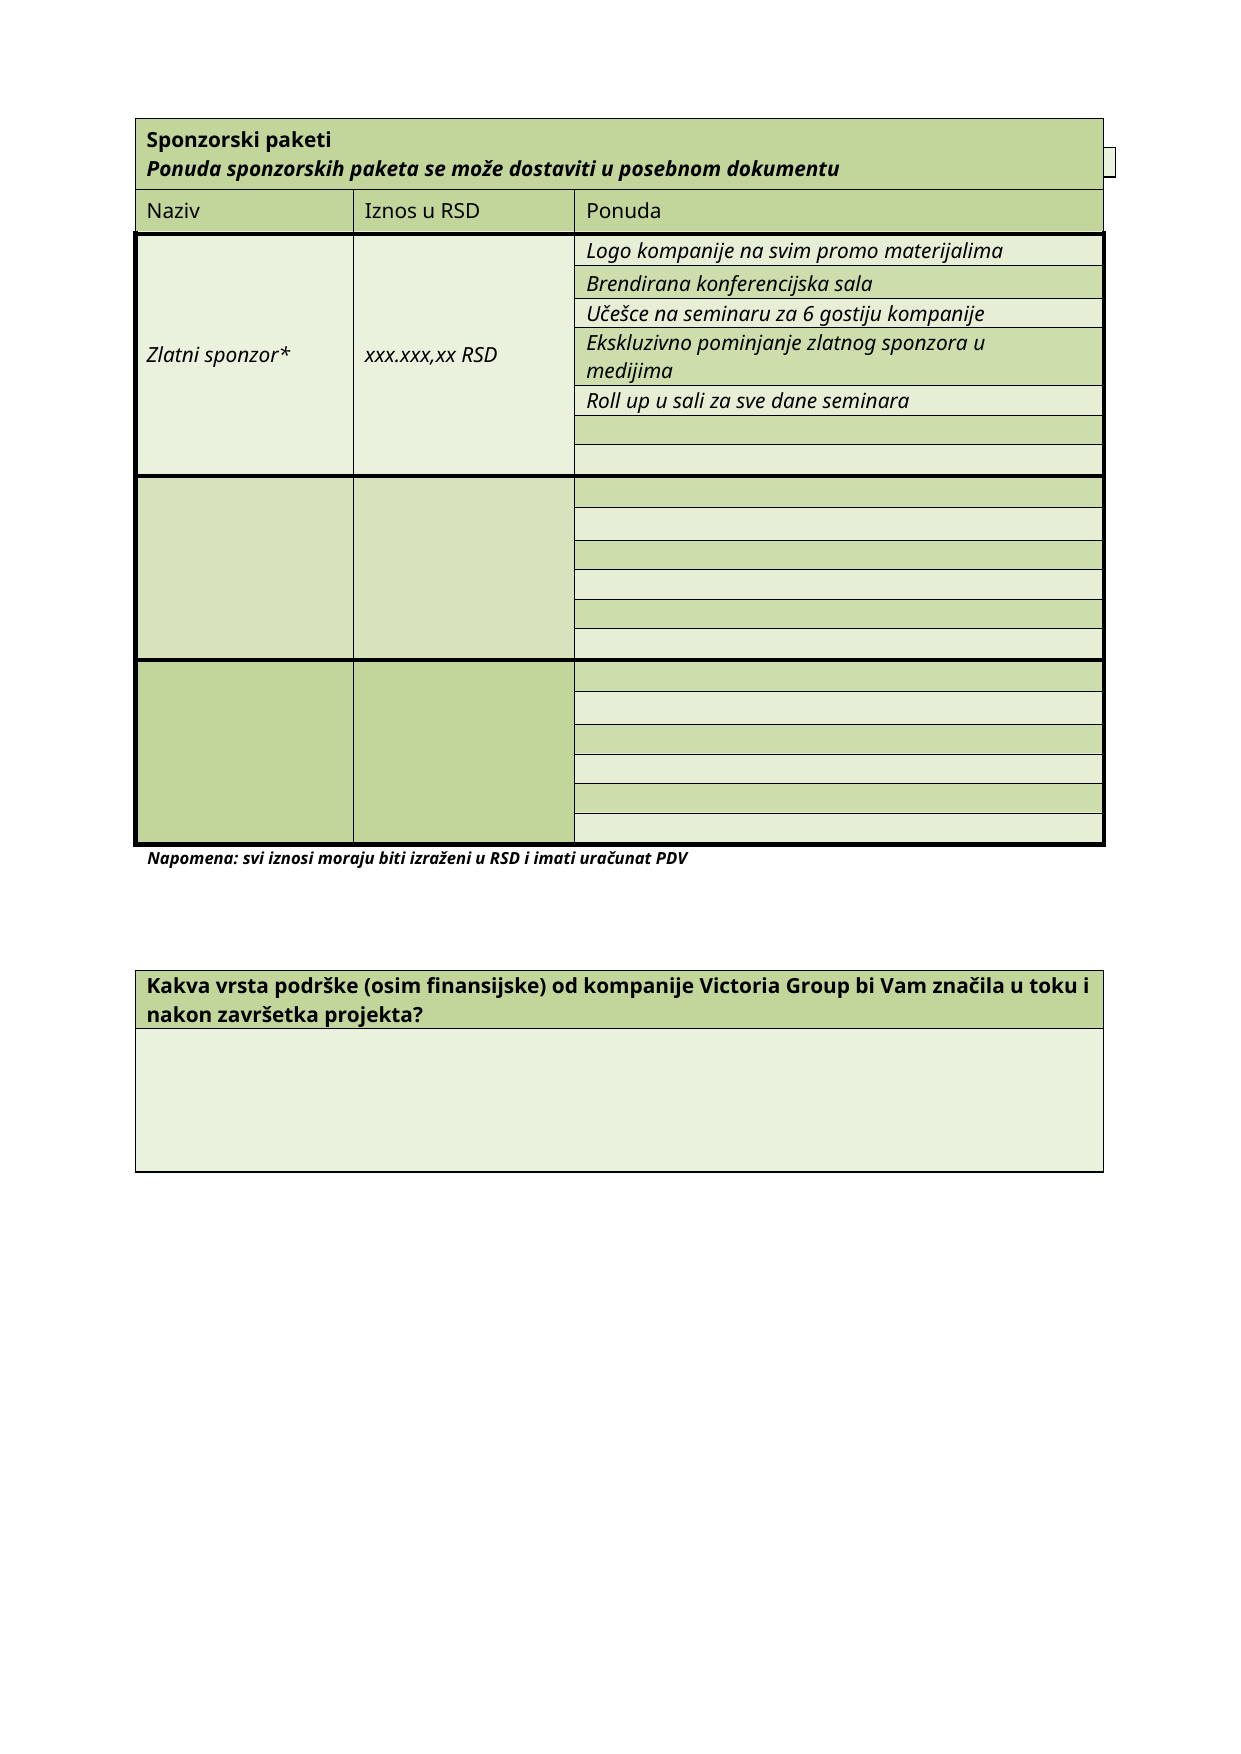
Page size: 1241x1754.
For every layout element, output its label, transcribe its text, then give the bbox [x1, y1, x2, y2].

table_cell [138, 662, 353, 842]
table_cell [138, 478, 353, 658]
table_cell Roll up u sali za sve dane seminara [575, 386, 1102, 414]
table_cell Ponuda [575, 190, 1103, 231]
table_cell Zlatni sponzor* [138, 236, 353, 473]
table_cell xxx.xxx,xx RSD [354, 236, 574, 473]
table_cell [575, 416, 1102, 444]
table_cell Logo kompanije na svim promo materijalima [575, 236, 1102, 264]
table_header Kakva vrsta podrške (osim finansijske) od kompanije Victoria Group bi Vam značila u toku i nakon završetka projekta? [136, 971, 1103, 1028]
table_cell [575, 692, 1102, 724]
table_cell Brendirana konferencijska sala [575, 266, 1102, 298]
table_cell Učešce na seminaru za 6 gostiju kompanije [575, 299, 1102, 327]
table_cell Naziv [136, 190, 353, 231]
table_cell [575, 600, 1102, 628]
table_cell [575, 814, 1102, 842]
table_cell [354, 662, 574, 842]
table_cell [575, 725, 1102, 753]
table_cell [1104, 148, 1115, 176]
table_cell Iznos u RSD [354, 190, 574, 231]
table_cell [575, 784, 1102, 812]
table_cell [575, 508, 1102, 540]
table_cell [136, 1029, 1103, 1171]
table_cell [575, 478, 1102, 507]
table_cell [575, 662, 1102, 691]
table_cell [575, 570, 1102, 599]
table_cell Ekskluzivno pominjanje zlatnog sponzora u medijima [575, 328, 1102, 385]
table_header Sponzorski paketi Ponuda sponzorskih paketa se može dostaviti u posebnom dokumentu [136, 119, 1103, 189]
text Napomena: svi iznosi moraju biti izraženi u RSD i imati uračunat PDV [147, 847, 1093, 869]
table_cell [575, 541, 1102, 569]
table_cell [575, 755, 1102, 783]
table_cell [575, 445, 1102, 473]
table_cell [575, 629, 1102, 658]
table_cell [354, 478, 574, 658]
